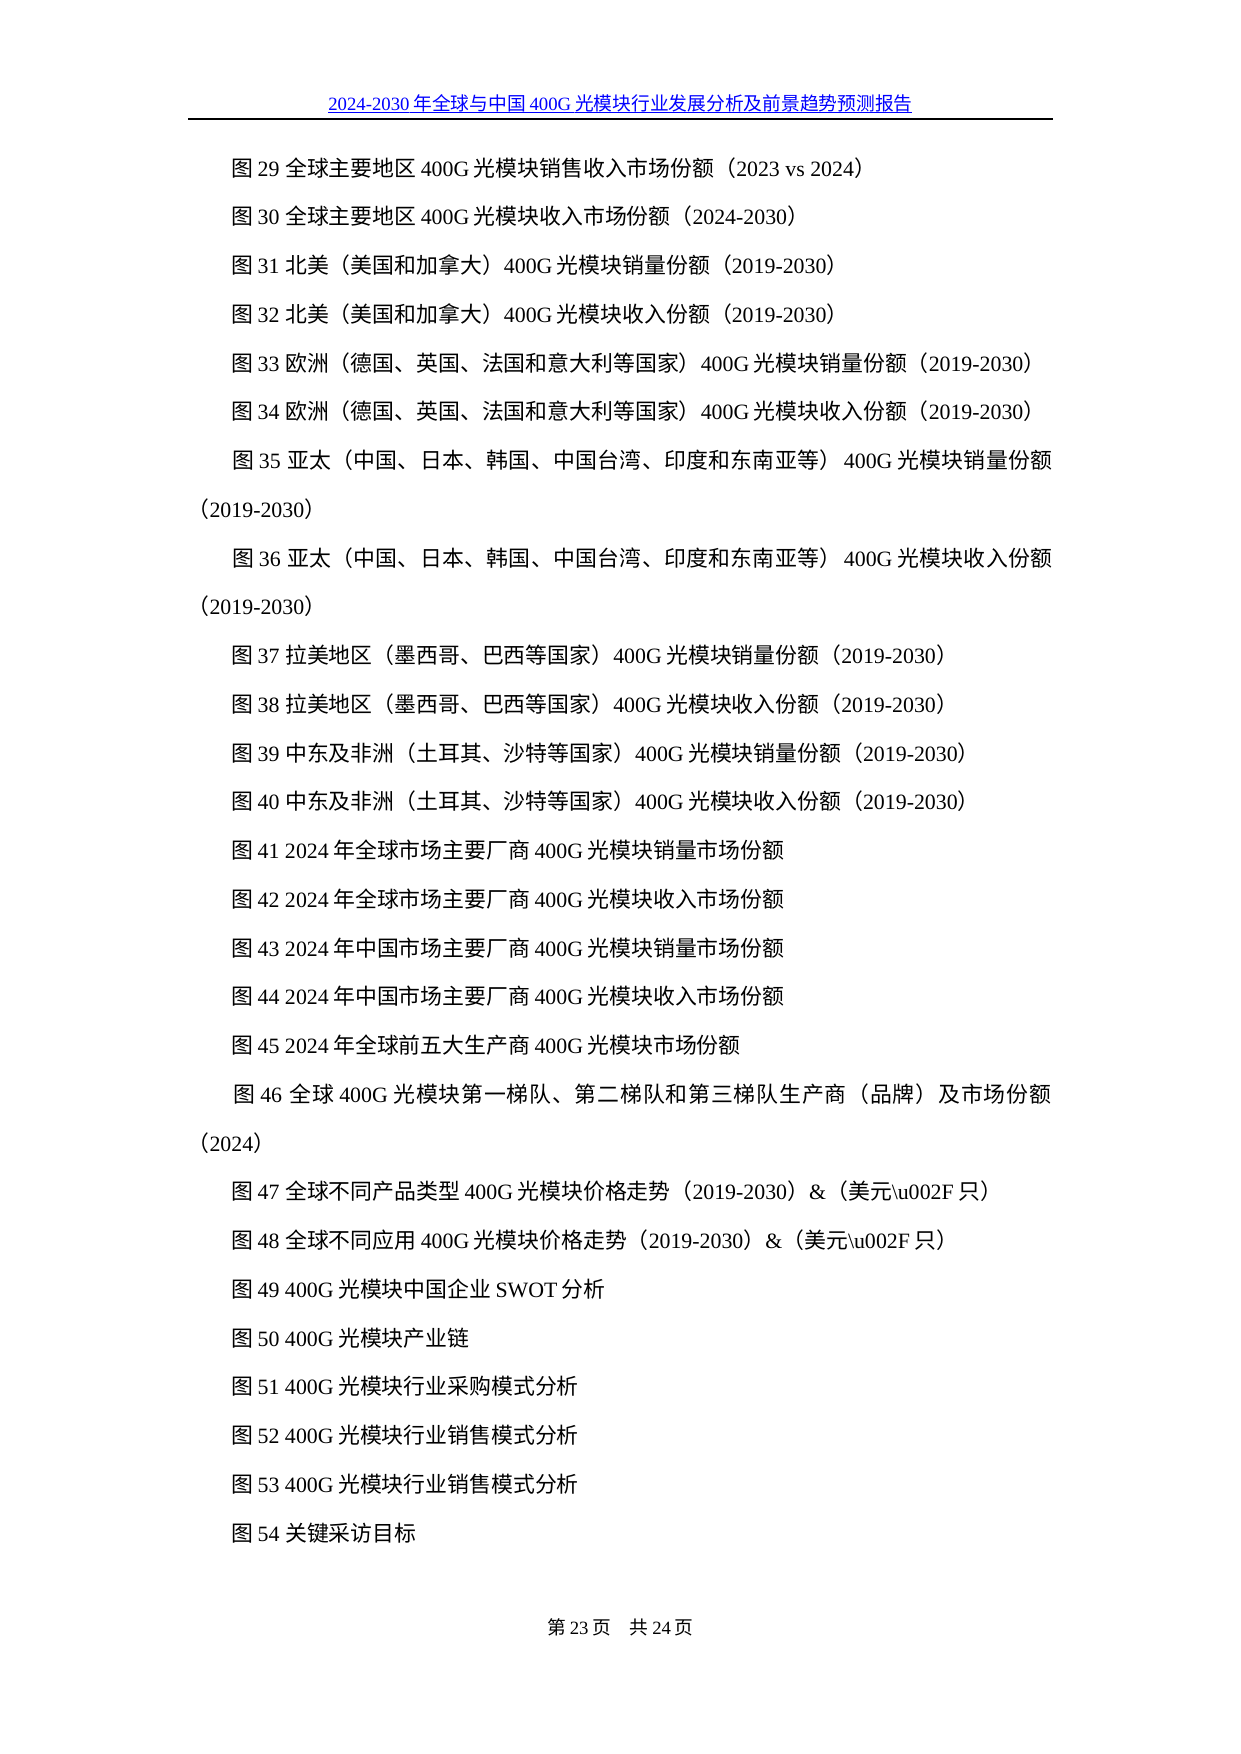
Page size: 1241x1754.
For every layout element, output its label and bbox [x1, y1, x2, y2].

text [187, 150, 1053, 1548]
